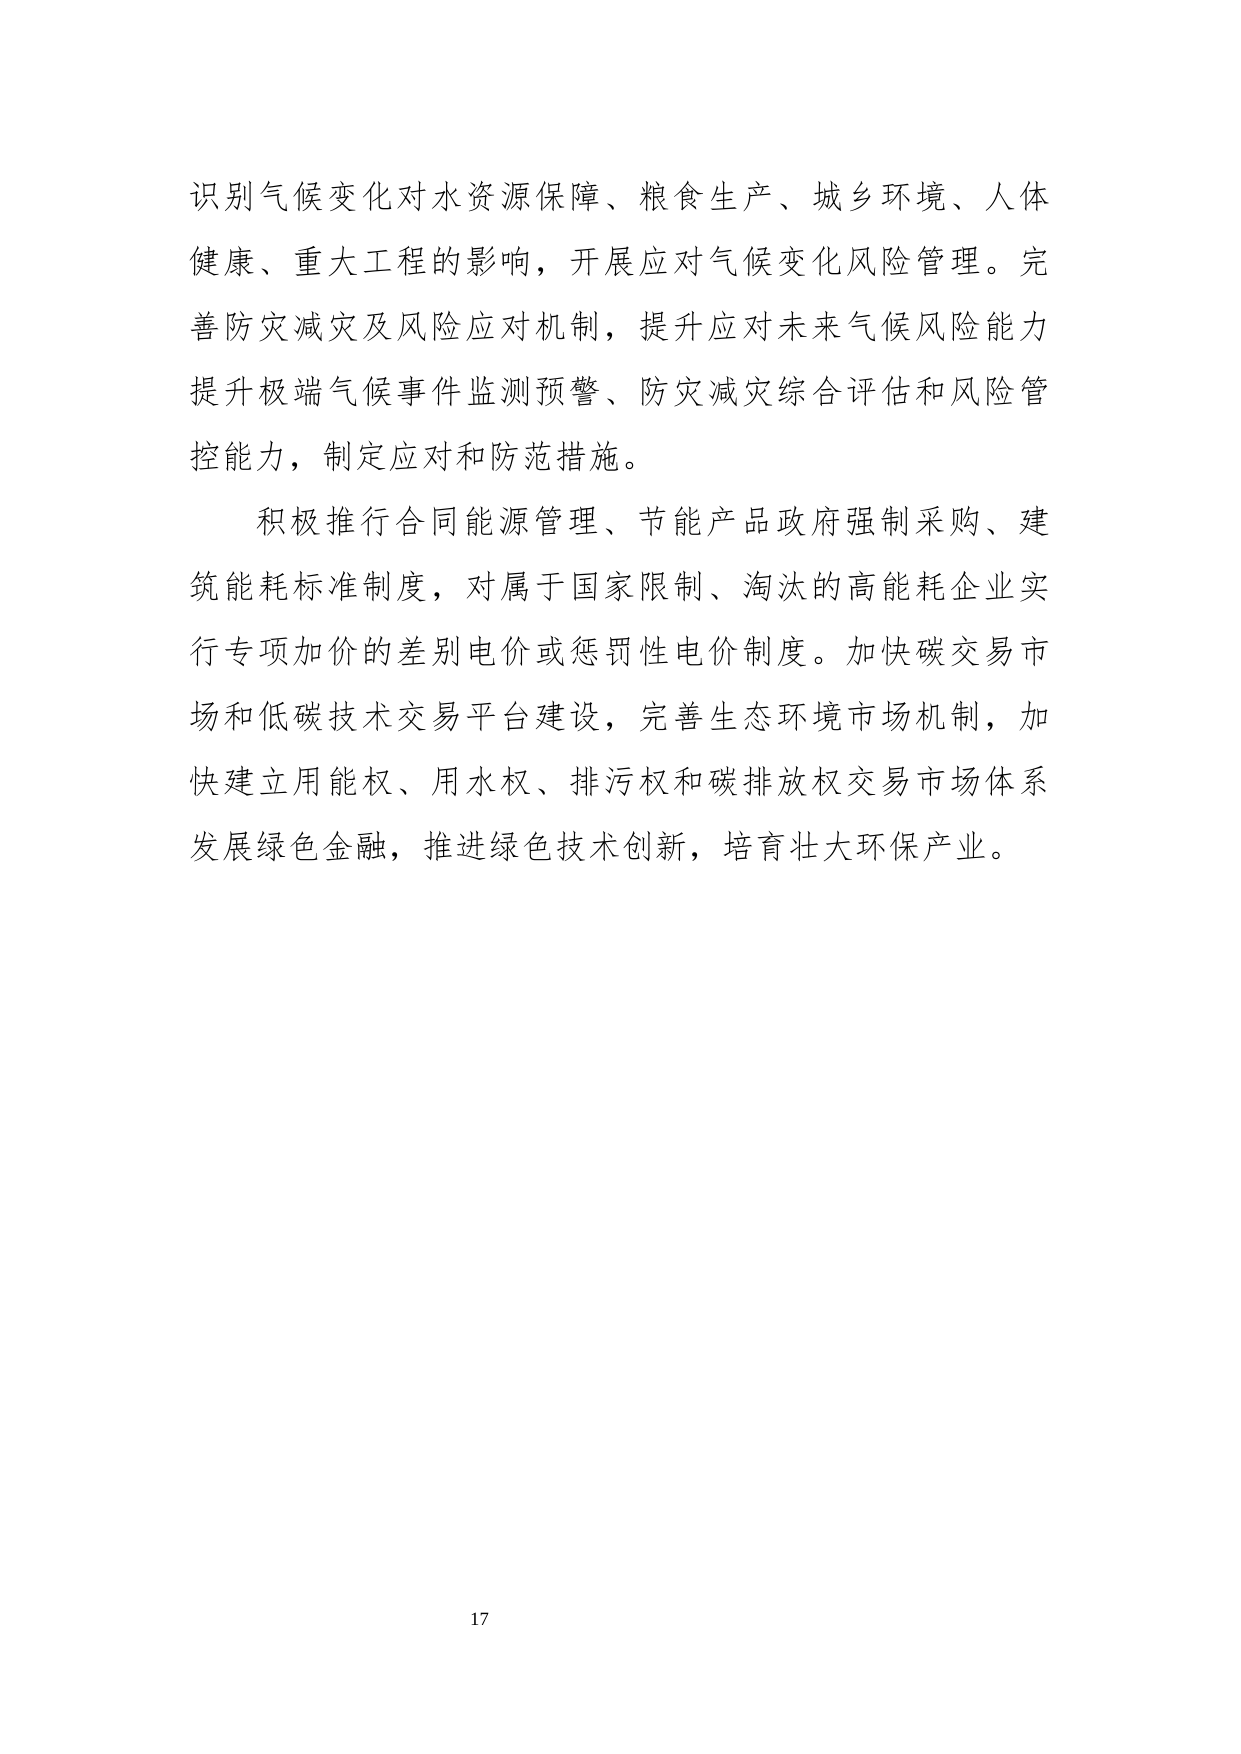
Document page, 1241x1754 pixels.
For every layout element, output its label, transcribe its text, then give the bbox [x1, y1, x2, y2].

text 积极推行合同能源管理、节能产品政府强制采购、建筑能耗标准制度，对属于国家限制、淘汰的高能耗企业实行专项加价的差别电价或惩罚性电价制度。加快碳交易市场和低碳技术交易平台建设，完善生态环境市场机制，加快建立用能权、用水权、排污权和碳排放权交易市场体系，发展绿色金融，推进绿色技术创新，培育壮大环保产业。 [187, 487, 1053, 877]
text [187, 162, 1053, 487]
